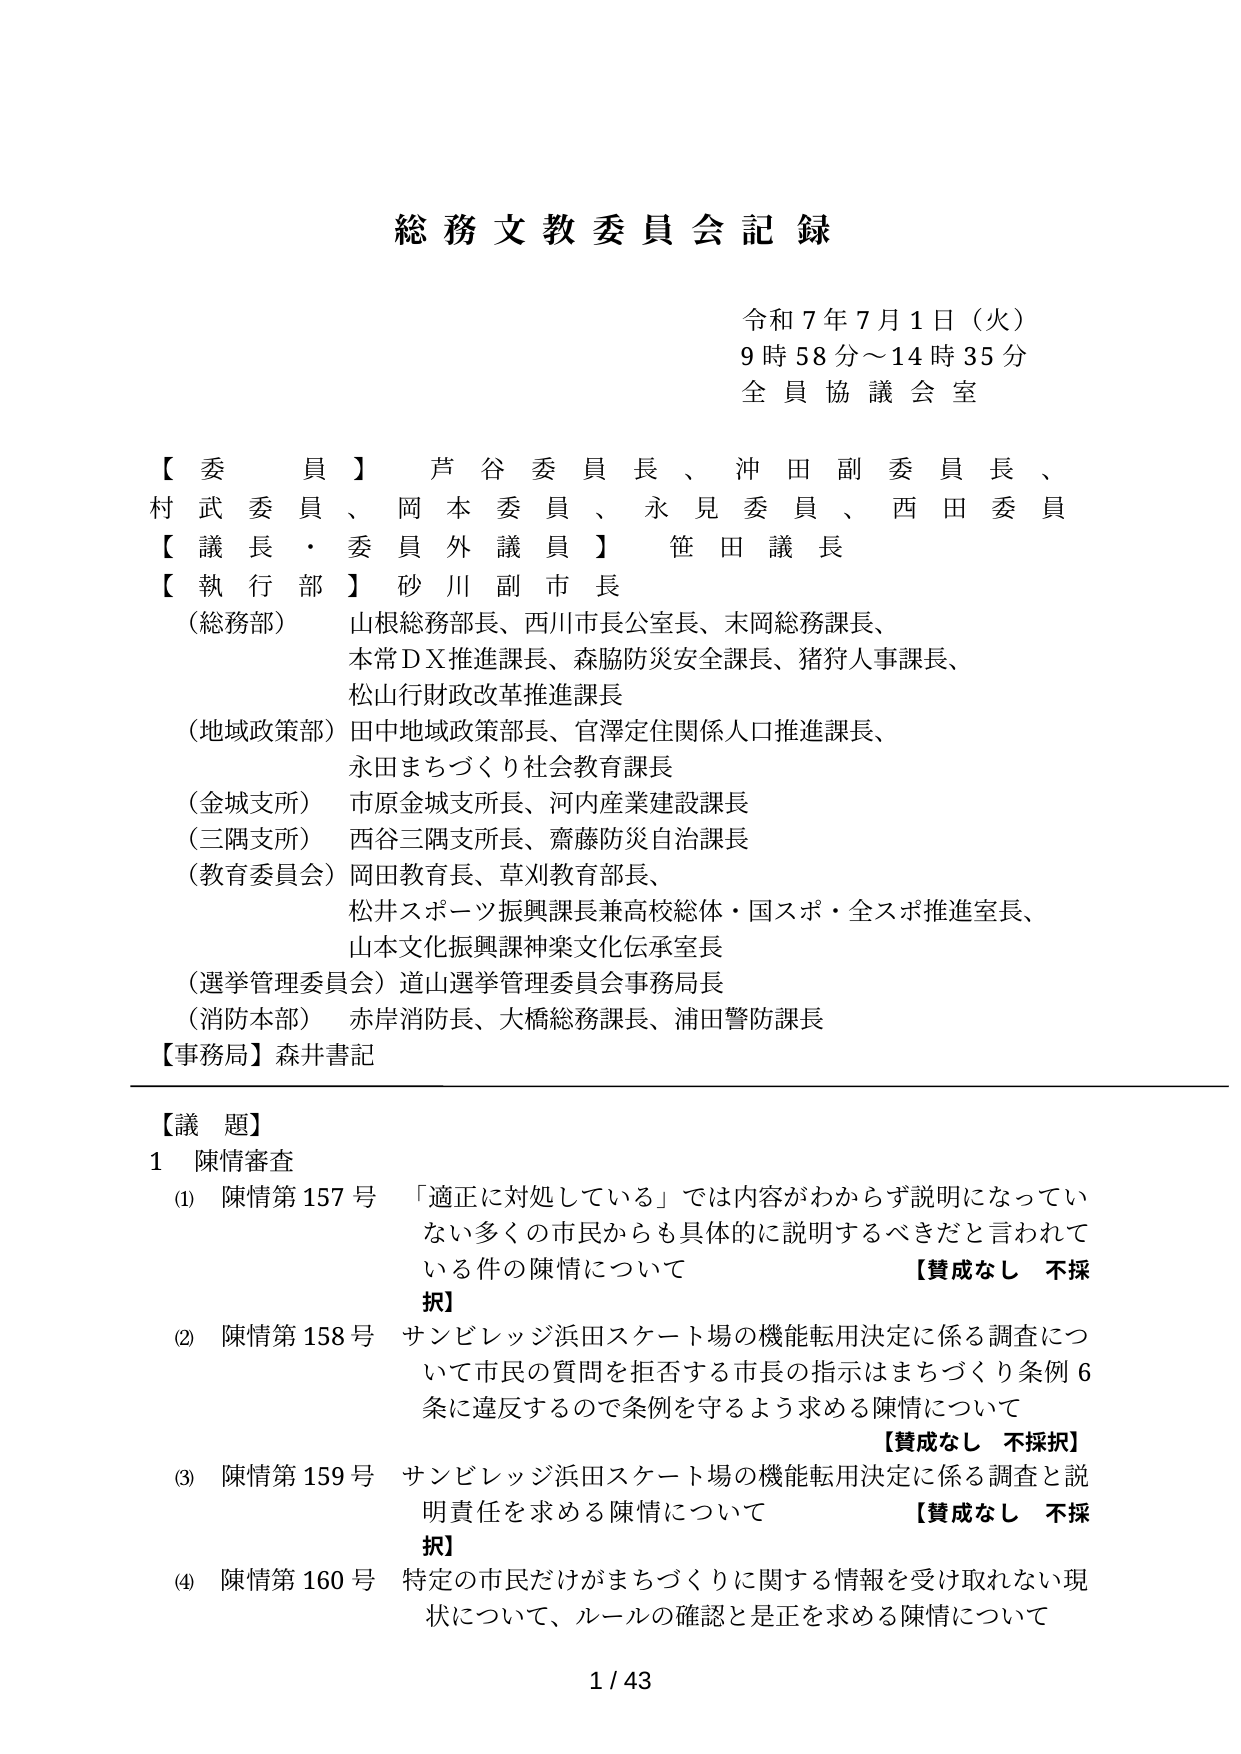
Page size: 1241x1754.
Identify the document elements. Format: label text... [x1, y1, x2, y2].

text 松井スポーツ振興課長兼高校総体・国スポ・全スポ推進室長、 [149, 892, 1091, 928]
text （金城支所） 市原金城支所長、河内産業建設課長 [149, 784, 1091, 820]
text （総務部） 山根総務部長、西川市長公室長、末岡総務課長、 [149, 604, 1091, 640]
text （教育委員会）岡田教育長、草刈教育部長、 [149, 856, 1091, 892]
text ⑴ 陳情第157 号 「適正に対処している」では内容がわからず説明になっていない多くの市民からも具体的に説明するべきだと言われている件の陳情について 【賛成なし 不採択】 [174, 1177, 1091, 1317]
text （地域政策部）田中地域政策部長、官澤定住関係人口推進課長、 [149, 712, 1091, 748]
text 本常ＤＸ推進課長、森脇防災安全課長、猪狩人事課長、 [149, 640, 1091, 676]
text 1 陳情審査 [149, 1141, 1091, 1177]
text 【委 員】 芦谷委員長、沖田副委員長、村武委員、岡本委員、永見委員、西田委員 [149, 448, 1091, 526]
text 【賛成なし 不採択】 [177, 1425, 1091, 1457]
text 【議 題】 [149, 1105, 1091, 1141]
text （三隅支所） 西谷三隅支所長、齋藤防災自治課長 [149, 820, 1091, 856]
text 【議長・委員外議員】 笹田議長 [149, 526, 1091, 565]
text 令和7年7月1日（火） [149, 301, 1091, 337]
text ⑷ 陳情第160 号 特定の市民だけがまちづくりに関する情報を受け取れない現状について、ルールの確認と是正を求める陳情について [174, 1560, 1091, 1632]
text ⑵ 陳情第158号 サンビレッジ浜田スケート場の機能転用決定に係る調査について市民の質問を拒否する市長の指示はまちづくり条例6条に違反するので条例を守るよう求める陳情について [174, 1317, 1091, 1425]
text 9時58分～14時35分 [149, 337, 1091, 373]
text （選挙管理委員会）道山選挙管理委員会事務局長 [149, 963, 1091, 999]
text 永田まちづくり社会教育課長 [149, 748, 1091, 784]
text 【事務局】森井書記 [149, 1035, 1091, 1071]
text 山本文化振興課神楽文化伝承室長 [149, 928, 1091, 963]
text 総務文教委員会記録 [149, 189, 1091, 267]
text ⑶ 陳情第159号 サンビレッジ浜田スケート場の機能転用決定に係る調査と説明責任を求める陳情について 【賛成なし 不採択】 [174, 1457, 1091, 1560]
text 【執行部】砂川副市長 [149, 565, 1091, 604]
text （消防本部） 赤岸消防長、大橋総務課長、浦田警防課長 [149, 999, 1091, 1035]
text 全員協議会室 [149, 373, 1091, 409]
text 松山行財政改革推進課長 [149, 676, 1091, 712]
